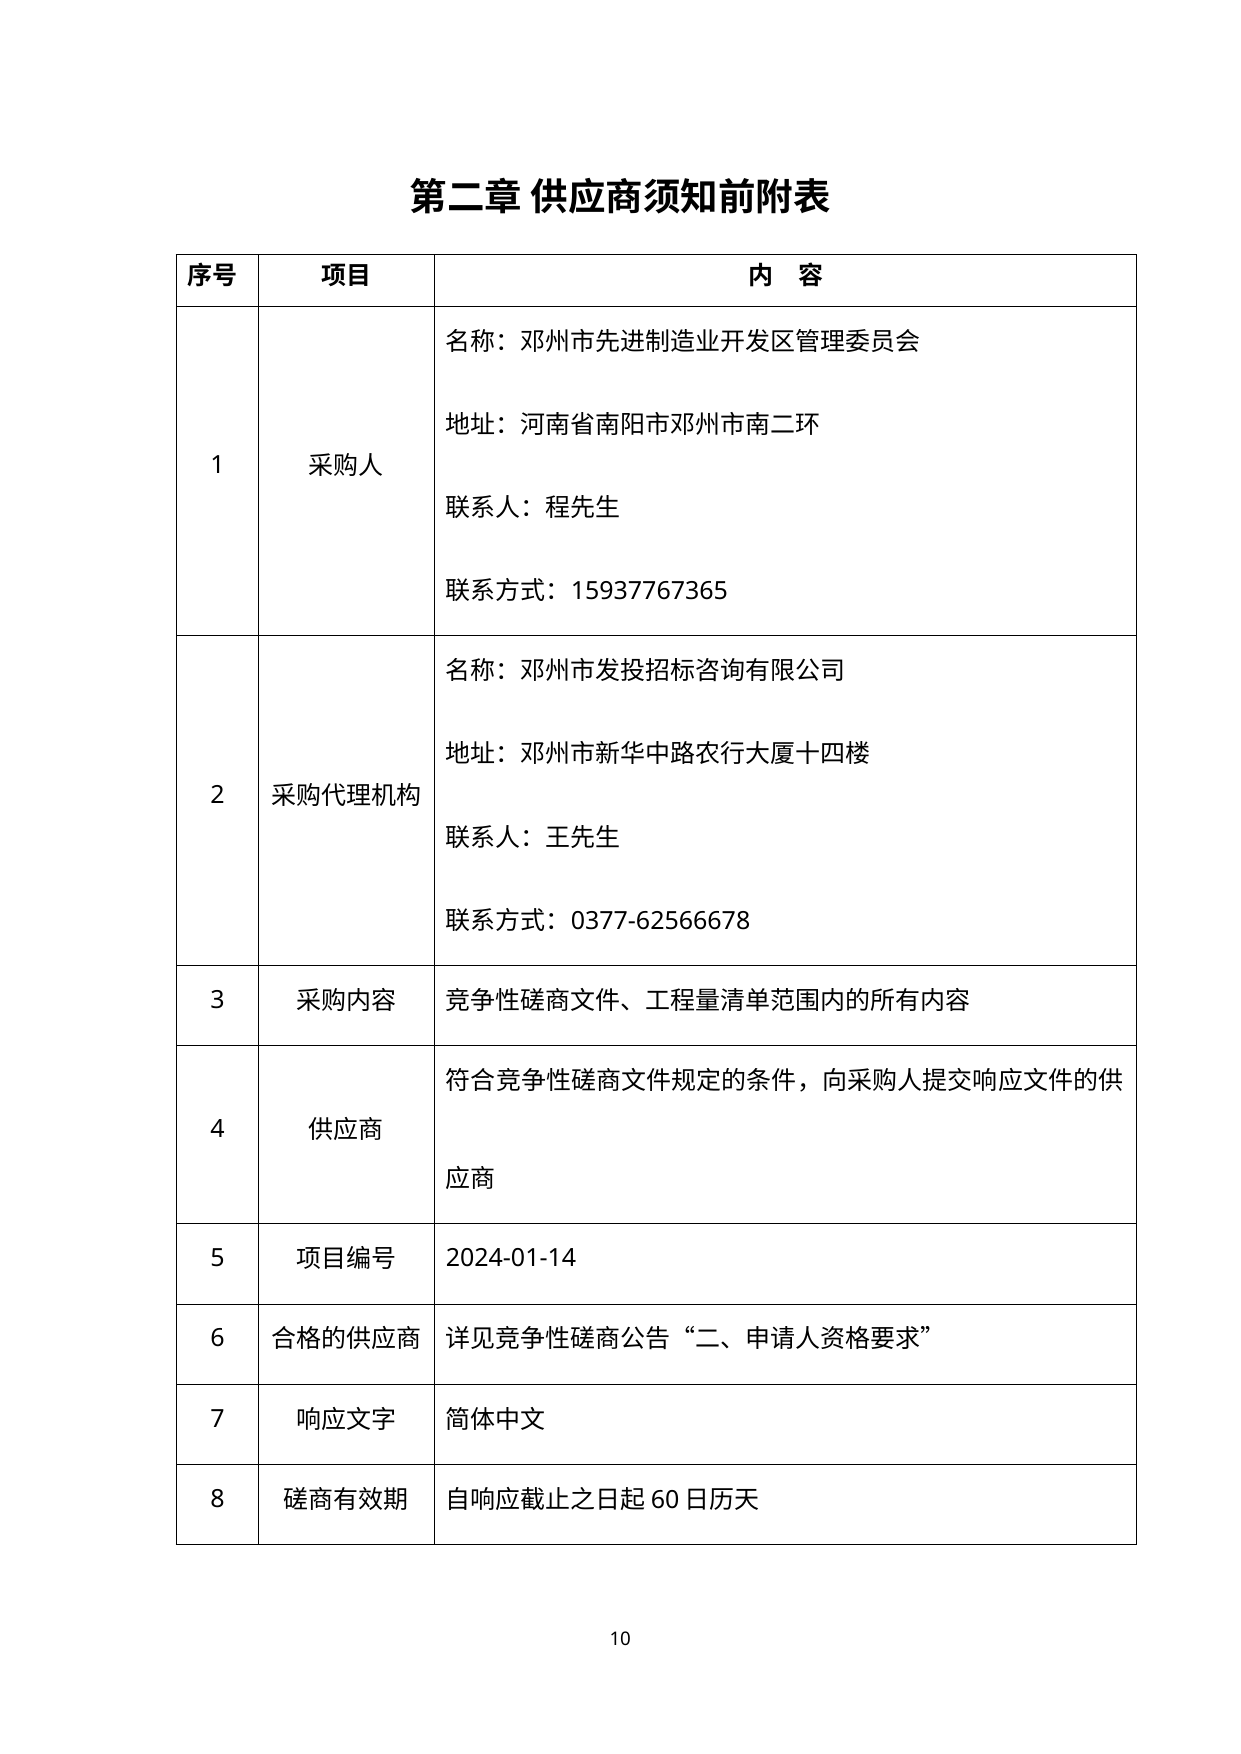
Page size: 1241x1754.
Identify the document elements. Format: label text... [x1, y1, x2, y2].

table_cell 4 [177, 1039, 258, 1214]
list 第二章 供应商须知前附表 [187, 162, 1053, 227]
table_cell 3 [177, 961, 258, 1038]
table_cell 符合竞争性磋商文件规定的条件，向采购人提交响应文件的供应商 [435, 1039, 1136, 1214]
table_cell 采购内容 [259, 961, 434, 1038]
table_cell 磋商有效期 [259, 1451, 434, 1528]
table_cell 项目编号 [259, 1215, 434, 1293]
table_cell 7 [177, 1373, 258, 1450]
table_cell 2 [177, 633, 258, 960]
table_cell 5 [177, 1215, 258, 1293]
table_cell 名称：邓州市发投招标咨询有限公司 地址：邓州市新华中路农行大厦十四楼 联系人：王先生 联系方式：0377-62566678 [435, 633, 1136, 960]
table_header 序号 [177, 255, 258, 304]
table_cell 采购代理机构 [259, 633, 434, 960]
table_cell 自响应截止之日起60日历天 [435, 1451, 1136, 1528]
table_cell 响应文字 [259, 1373, 434, 1450]
table_cell 1 [177, 305, 258, 632]
table_cell 6 [177, 1294, 258, 1371]
table_cell 2024-01-14 [435, 1215, 1136, 1293]
table_header 内 容 [435, 255, 1136, 304]
table_cell 8 [177, 1451, 258, 1528]
table_cell 合格的供应商 [259, 1294, 434, 1371]
table_cell 竞争性磋商文件、工程量清单范围内的所有内容 [435, 961, 1136, 1038]
table_header 项目 [259, 255, 434, 304]
table_cell 简体中文 [435, 1373, 1136, 1450]
table_cell 供应商 [259, 1039, 434, 1214]
table_cell 名称：邓州市先进制造业开发区管理委员会 地址：河南省南阳市邓州市南二环 联系人：程先生 联系方式：15937767365 [435, 305, 1136, 632]
table_cell 详见竞争性磋商公告“二、申请人资格要求” [435, 1294, 1136, 1371]
table_cell 采购人 [259, 305, 434, 632]
